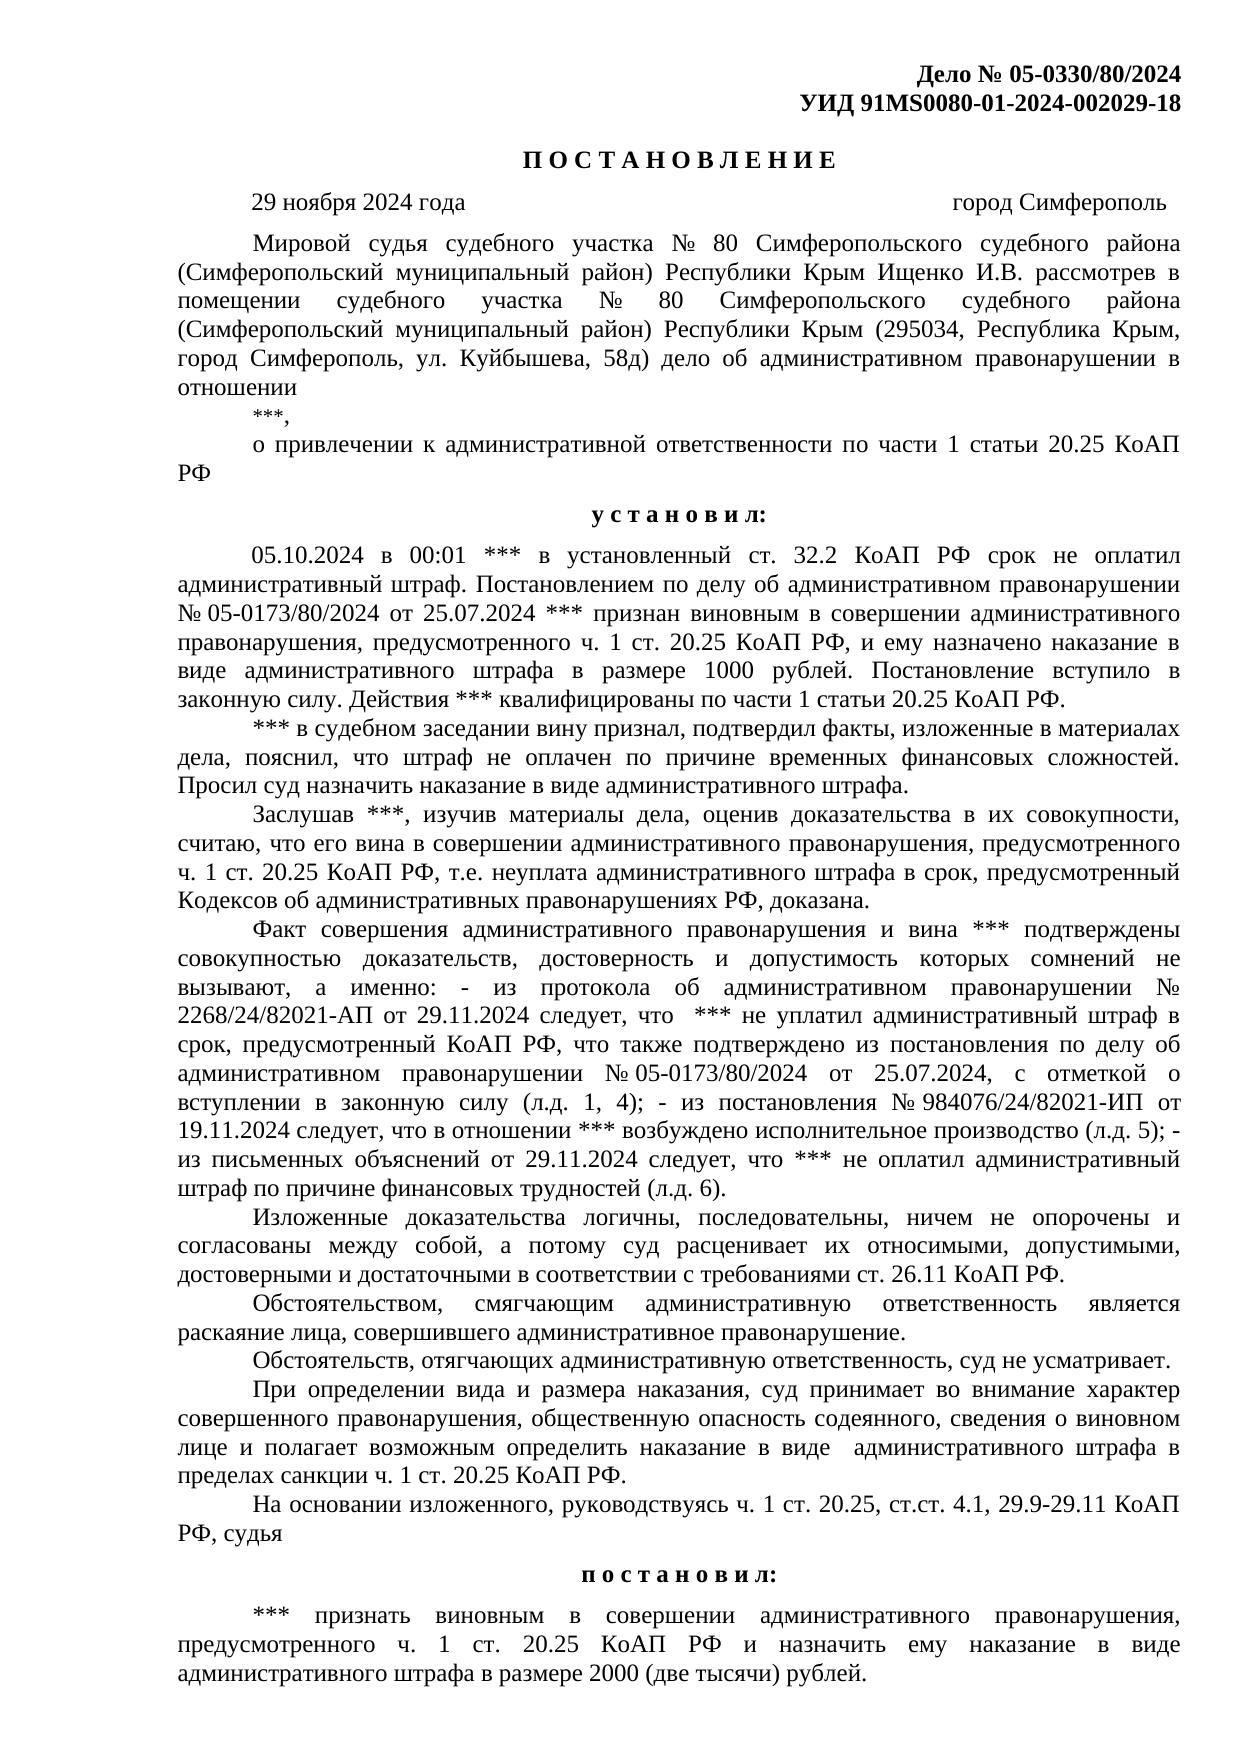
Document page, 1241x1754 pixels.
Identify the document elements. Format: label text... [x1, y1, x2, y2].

text Обстоятельством, смягчающим административную ответственность является раскаяние лица, совершившего административное правонарушение. [177, 1288, 1181, 1345]
text На основании изложенного, руководствуясь ч. 1 ст. 20.25, ст.ст. 4.1, 29.9-29.11 КоАП РФ, судья [177, 1489, 1181, 1547]
text Изложенные доказательства логичны, последовательны, ничем не опорочены и согласованы между собой, а потому суд расценивает их относимыми, допустимыми, достоверными и достаточными в соответствии с требованиями ст. 26.11 КоАП РФ. [177, 1202, 1181, 1288]
text *** в судебном заседании вину признал, подтвердил факты, изложенные в материалах дела, пояснил, что штраф не оплачен по причине временных финансовых сложностей. Просил суд назначить наказание в виде административного штрафа. [177, 713, 1181, 799]
text При определении вида и размера наказания, суд принимает во внимание характер совершенного правонарушения, общественную опасность содеянного, сведения о виновном лице и полагает возможным определить наказание в виде административного штрафа в пределах санкции ч. 1 ст. 20.25 КоАП РФ. [177, 1374, 1181, 1489]
text Факт совершения административного правонарушения и вина *** подтверждены совокупностью доказательств, достоверность и допустимость которых сомнений не вызывают, а именно: - из протокола об административном правонарушении № 2268/24/82021-АП от 29.11.2024 следует, что *** не уплатил административный штраф в срок, предусмотренный КоАП РФ, что также подтверждено из постановления по делу об административном правонарушении № 05-0173/80/2024 от 25.07.2024, с отметкой о вступлении в законную силу (л.д. 1, 4); - из постановления № 984076/24/82021-ИП от 19.11.2024 следует, что в отношении *** возбуждено исполнительное производство (л.д. 5); - из письменных объяснений от 29.11.2024 следует, что *** не оплатил административный штраф по причине финансовых трудностей (л.д. 6). [177, 914, 1181, 1202]
text УИД 91MS0080-01-2024-002029-18 [177, 88, 1181, 117]
text у с т а н о в и л: [177, 499, 1181, 528]
text о привлечении к административной ответственности по части 1 статьи 20.25 КоАП РФ [177, 429, 1181, 487]
text Мировой судья судебного участка № 80 Симферопольского судебного района (Симферопольский муниципальный район) Республики Крым Ищенко И.В. рассмотрев в помещении судебного участка № 80 Симферопольского судебного района (Симферопольский муниципальный район) Республики Крым (295034, Республика Крым, город Симферополь, ул. Куйбышева, 58д) дело об административном правонарушении в отношении [177, 228, 1181, 400]
subtitle П О С Т А Н О В Л Е Н И Е [177, 145, 1181, 174]
text *** признать виновным в совершении административного правонарушения, предусмотренного ч. 1 ст. 20.25 КоАП РФ и назначить ему наказание в виде административного штрафа в размере 2000 (две тысячи) рублей. [177, 1600, 1181, 1687]
text п о с т а н о в и л: [177, 1559, 1181, 1588]
text Дело № 05-0330/80/2024 [177, 59, 1181, 88]
text 29 ноября 2024 года город Симферополь [177, 187, 1181, 215]
text 05.10.2024 в 00:01 *** в установленный ст. 32.2 КоАП РФ срок не оплатил административный штраф. Постановлением по делу об административном правонарушении № 05-0173/80/2024 от 25.07.2024 *** признан виновным в совершении административного правонарушения, предусмотренного ч. 1 ст. 20.25 КоАП РФ, и ему назначено наказание в виде административного штрафа в размере 1000 рублей. Постановление вступило в законную силу. Действия *** квалифицированы по части 1 статьи 20.25 КоАП РФ. [177, 540, 1181, 713]
text ***, [177, 400, 1181, 429]
text Обстоятельств, отягчающих административную ответственность, суд не усматривает. [177, 1345, 1181, 1374]
text Заслушав ***, изучив материалы дела, оценив доказательства в их совокупности, считаю, что его вина в совершении административного правонарушения, предусмотренного ч. 1 ст. 20.25 КоАП РФ, т.е. неуплата административного штрафа в срок, предусмотренный Кодексов об административных правонарушениях РФ, доказана. [177, 799, 1181, 914]
